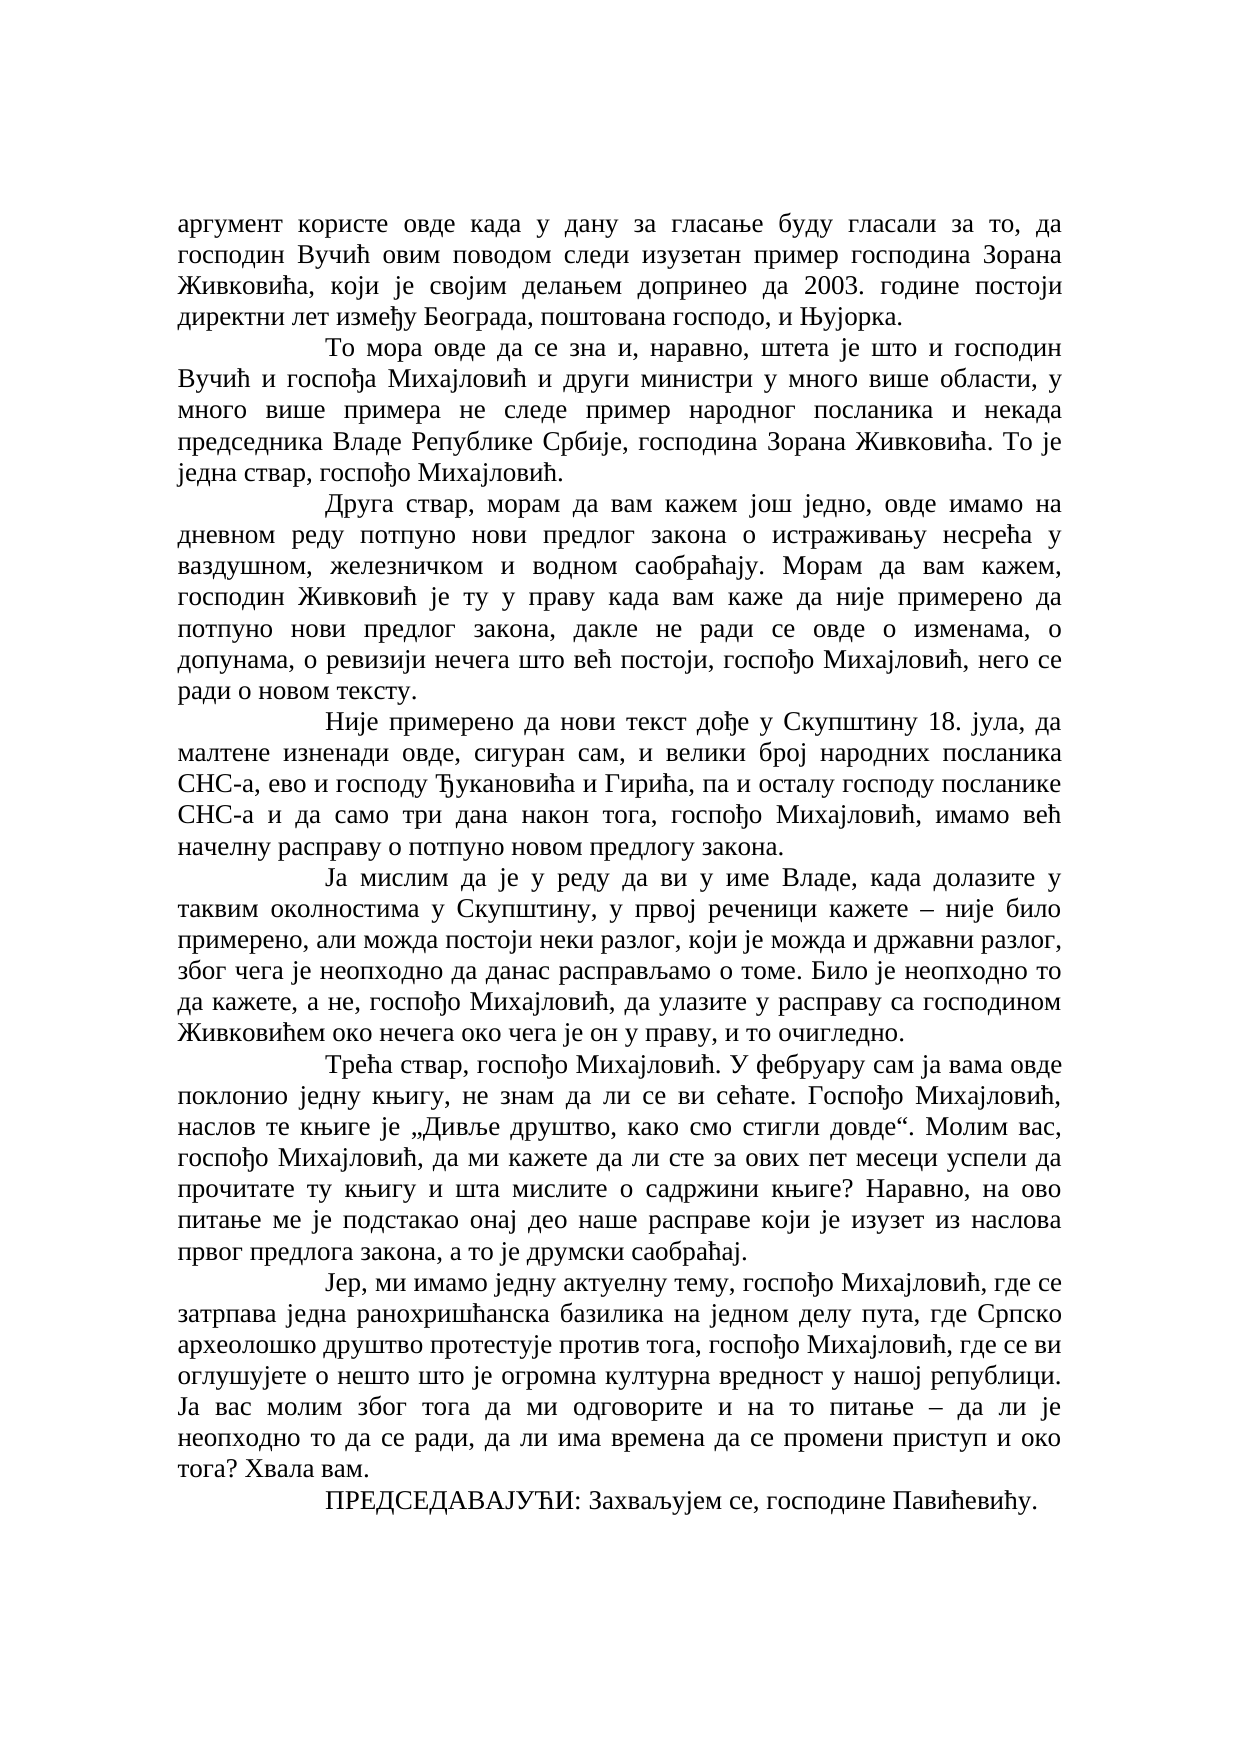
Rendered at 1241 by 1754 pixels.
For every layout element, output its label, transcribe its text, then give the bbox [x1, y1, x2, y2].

text Трећа ствар, госпођо Михајловић. У фебруару сам ја вама овде поклонио једну књигу, не знам да ли се ви сећате. Госпођо Михајловић, наслов те књиге је „Дивље друштво, како смо стигли довде“. Молим вас, госпођо Михајловић, да ми кажете да ли сте за ових пет месеци успели да прочитате ту књигу и шта мислите о садржини књиге? Наравно, на ово питање ме је подстакао онај део наше расправе који је изузет из наслова првог предлога закона, а то је друмски саобраћај. [177, 1048, 1063, 1266]
text ПРЕДСЕДАВАЈУЋИ: Захваљујем се, господине Павићевићу. [177, 1484, 1063, 1515]
text Друга ствар, морам да вам кажем још једно, овде имамо на дневном реду потпуно нови предлог закона о истраживању несрећа у ваздушном, железничком и водном саобраћају. Морам да вам кажем, господин Живковић је ту у праву када вам каже да није примерено да потпуно нови предлог закона, дакле не ради се овде о изменама, о допунама, о ревизији нечега што већ постоји, госпођо Михајловић, него се ради о новом тексту. [177, 487, 1063, 705]
text Јер, ми имамо једну актуелну тему, госпођо Михајловић, где се затрпава једна ранохришћанска базилика на једном делу пута, где Српско археолошко друштво протестује против тога, госпођо Михајловић, где се ви оглушујете о нешто што је огромна културна вредност у нашој републици. Ја вас молим због тога да ми одговорите и на то питање – да ли је неопходно то да се ради, да ли има времена да се промени приступ и око тога? Хвала вам. [177, 1266, 1063, 1484]
text Ја мислим да је у реду да ви у име Владе, када долазите у таквим околностима у Скупштину, у првој реченици кажете – није било примерено, али можда постоји неки разлог, који је можда и државни разлог, због чега је неопходно да данас расправљамо о томе. Било је неопходно то да кажете, а не, госпођо Михајловић, да улазите у расправу са господином Живковићем око нечега око чега је он у праву, и то очигледно. [177, 861, 1063, 1048]
text То мора овде да се зна и, наравно, штета је што и господин Вучић и госпођа Михајловић и други министри у много више области, у много више примера не следе пример народног посланика и некада председника Владе Републике Србије, господина Зорана Живковића. То је једна ствар, госпођо Михајловић. [177, 331, 1063, 487]
text Није примерено да нови текст дође у Скупштину 18. јула, да малтене изненади овде, сигуран сам, и велики број народних посланика СНС-а, ево и господу Ђукановића и Гирића, па и осталу господу посланике СНС-а и да само три дана након тога, госпођо Михајловић, имамо већ начелну расправу о потпуно новом предлогу закона. [177, 705, 1063, 861]
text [177, 207, 1063, 331]
